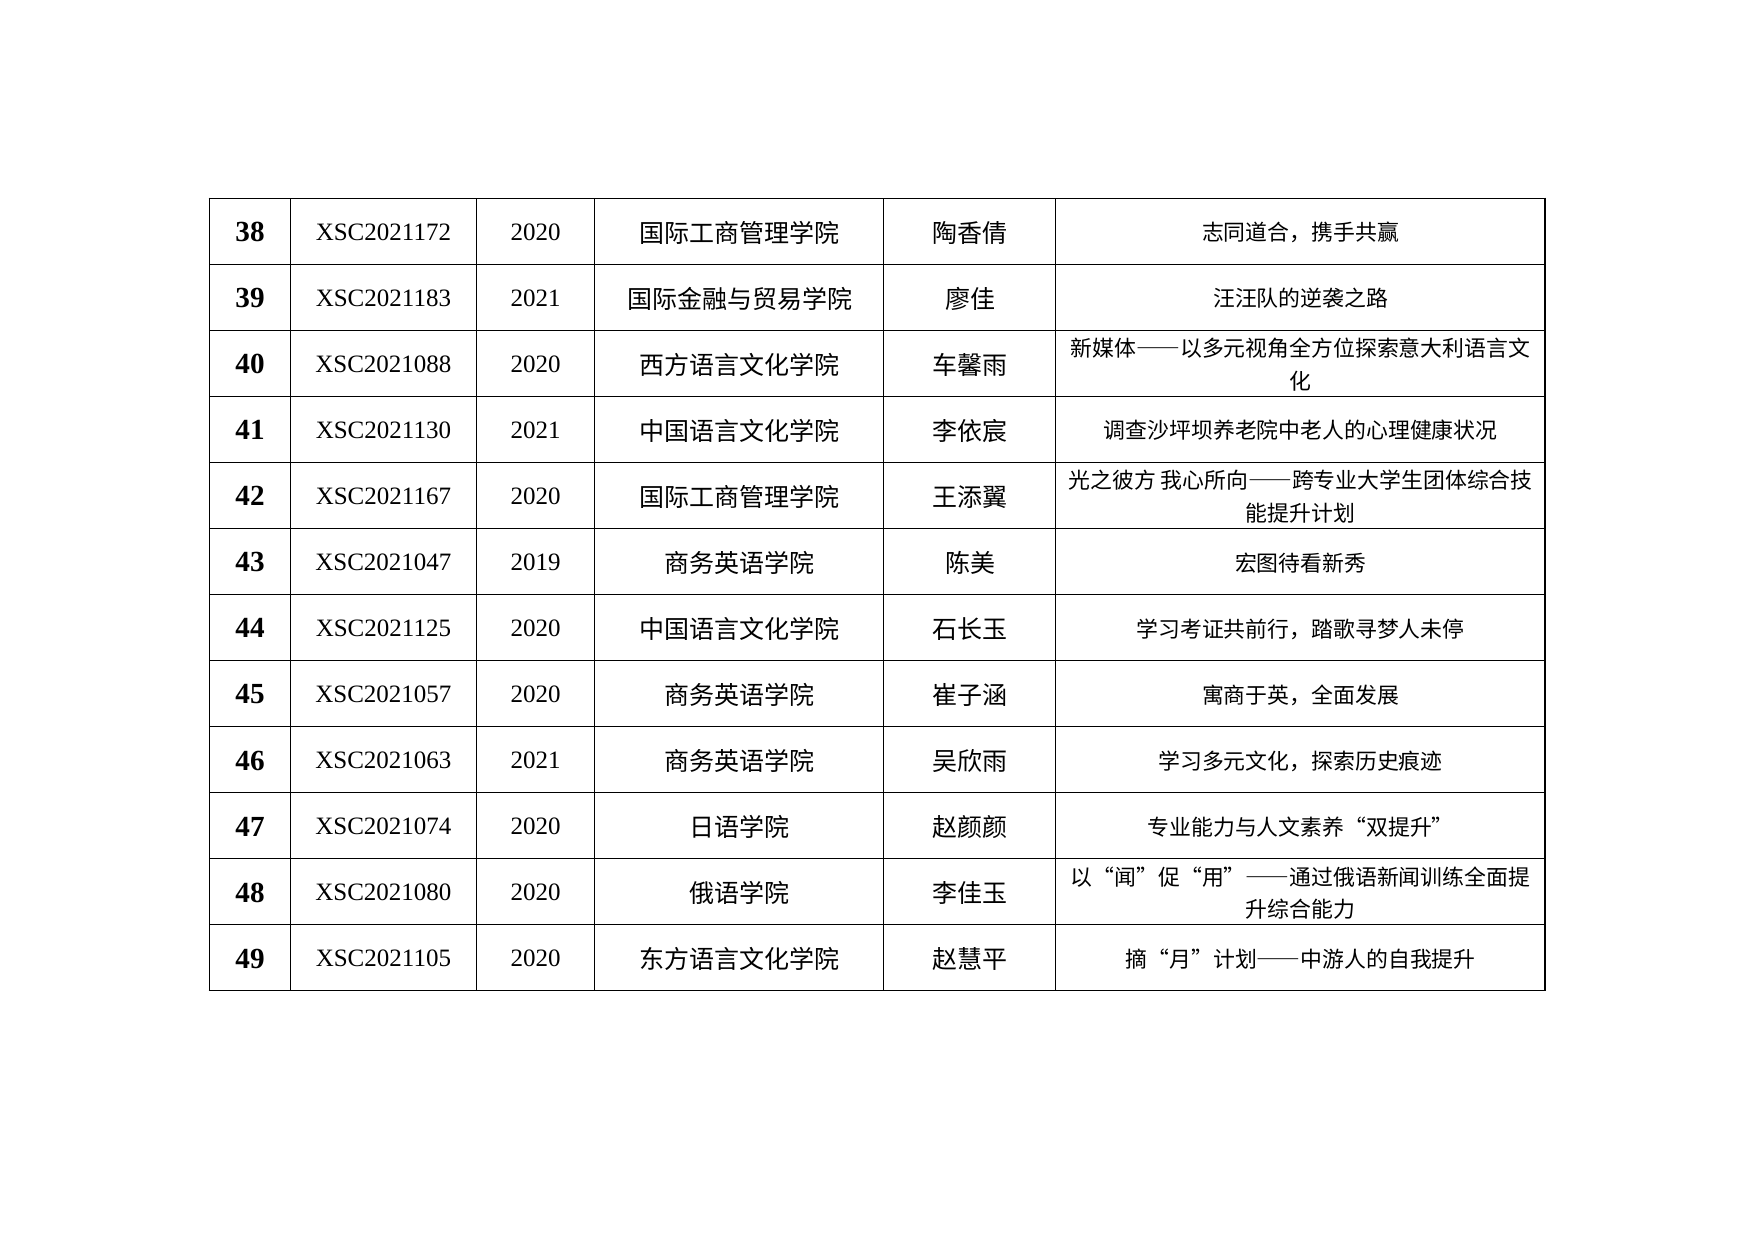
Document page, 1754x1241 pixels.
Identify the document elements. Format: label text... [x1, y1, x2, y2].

table_cell 2020 [477, 925, 594, 990]
table_cell 中国语言文化学院 [595, 397, 883, 462]
table_cell 光之彼方 我心所向——跨专业大学生团体综合技能提升计划 [1056, 463, 1544, 528]
table_cell 西方语言文化学院 [595, 331, 883, 396]
table_cell 李依宸 [884, 397, 1055, 462]
table_cell 2020 [477, 331, 594, 396]
table_cell XSC2021183 [291, 265, 476, 330]
table_cell XSC2021047 [291, 529, 476, 594]
table_cell 43 [210, 529, 290, 594]
table_cell 吴欣雨 [884, 727, 1055, 792]
table_cell XSC2021057 [291, 661, 476, 726]
table_cell 44 [210, 595, 290, 660]
table_cell 李佳玉 [884, 859, 1055, 924]
table_cell 以“闻”促“用”——通过俄语新闻训练全面提升综合能力 [1056, 859, 1544, 924]
table_cell XSC2021105 [291, 925, 476, 990]
table_cell 41 [210, 397, 290, 462]
table_cell 49 [210, 925, 290, 990]
table_cell 40 [210, 331, 290, 396]
table_cell 46 [210, 727, 290, 792]
table_cell 45 [210, 661, 290, 726]
table_cell 学习多元文化，探索历史痕迹 [1056, 727, 1544, 792]
table_cell 2020 [477, 793, 594, 858]
table_cell 志同道合，携手共赢 [1056, 199, 1544, 264]
table_cell 国际工商管理学院 [595, 199, 883, 264]
table_cell 2020 [477, 859, 594, 924]
table_cell 47 [210, 793, 290, 858]
table_cell 38 [210, 199, 290, 264]
table_cell 赵慧平 [884, 925, 1055, 990]
table_cell 2020 [477, 595, 594, 660]
table_cell 专业能力与人文素养“双提升” [1056, 793, 1544, 858]
table_cell 石长玉 [884, 595, 1055, 660]
table_cell 国际金融与贸易学院 [595, 265, 883, 330]
table_cell 国际工商管理学院 [595, 463, 883, 528]
table_cell XSC2021125 [291, 595, 476, 660]
table_cell 汪汪队的逆袭之路 [1056, 265, 1544, 330]
table_cell 2021 [477, 727, 594, 792]
table_cell 中国语言文化学院 [595, 595, 883, 660]
table_cell XSC2021167 [291, 463, 476, 528]
table_cell 王添翼 [884, 463, 1055, 528]
table_cell XSC2021130 [291, 397, 476, 462]
table_cell XSC2021088 [291, 331, 476, 396]
table_cell 陶香倩 [884, 199, 1055, 264]
table_cell 寓商于英，全面发展 [1056, 661, 1544, 726]
table_cell 商务英语学院 [595, 727, 883, 792]
table_cell 调查沙坪坝养老院中老人的心理健康状况 [1056, 397, 1544, 462]
table_cell 新媒体——以多元视角全方位探索意大利语言文化 [1056, 331, 1544, 396]
table_cell 摘“月”计划——中游人的自我提升 [1056, 925, 1544, 990]
table_cell 2020 [477, 463, 594, 528]
table_cell 崔子涵 [884, 661, 1055, 726]
table_cell 廖佳 [884, 265, 1055, 330]
table_cell 日语学院 [595, 793, 883, 858]
table_cell 商务英语学院 [595, 661, 883, 726]
table_cell 宏图待看新秀 [1056, 529, 1544, 594]
table_cell 2021 [477, 397, 594, 462]
table_cell 赵颜颜 [884, 793, 1055, 858]
table_cell 陈美 [884, 529, 1055, 594]
table_cell 2020 [477, 199, 594, 264]
table_cell XSC2021063 [291, 727, 476, 792]
table_cell XSC2021074 [291, 793, 476, 858]
table_cell XSC2021172 [291, 199, 476, 264]
table_cell 东方语言文化学院 [595, 925, 883, 990]
table_cell 39 [210, 265, 290, 330]
table_cell XSC2021080 [291, 859, 476, 924]
table_cell 48 [210, 859, 290, 924]
table_cell 2020 [477, 661, 594, 726]
table_cell 2021 [477, 265, 594, 330]
table_cell 学习考证共前行，踏歌寻梦人未停 [1056, 595, 1544, 660]
table_cell 车馨雨 [884, 331, 1055, 396]
table_cell 42 [210, 463, 290, 528]
table_cell 2019 [477, 529, 594, 594]
table_cell 俄语学院 [595, 859, 883, 924]
table_cell 商务英语学院 [595, 529, 883, 594]
